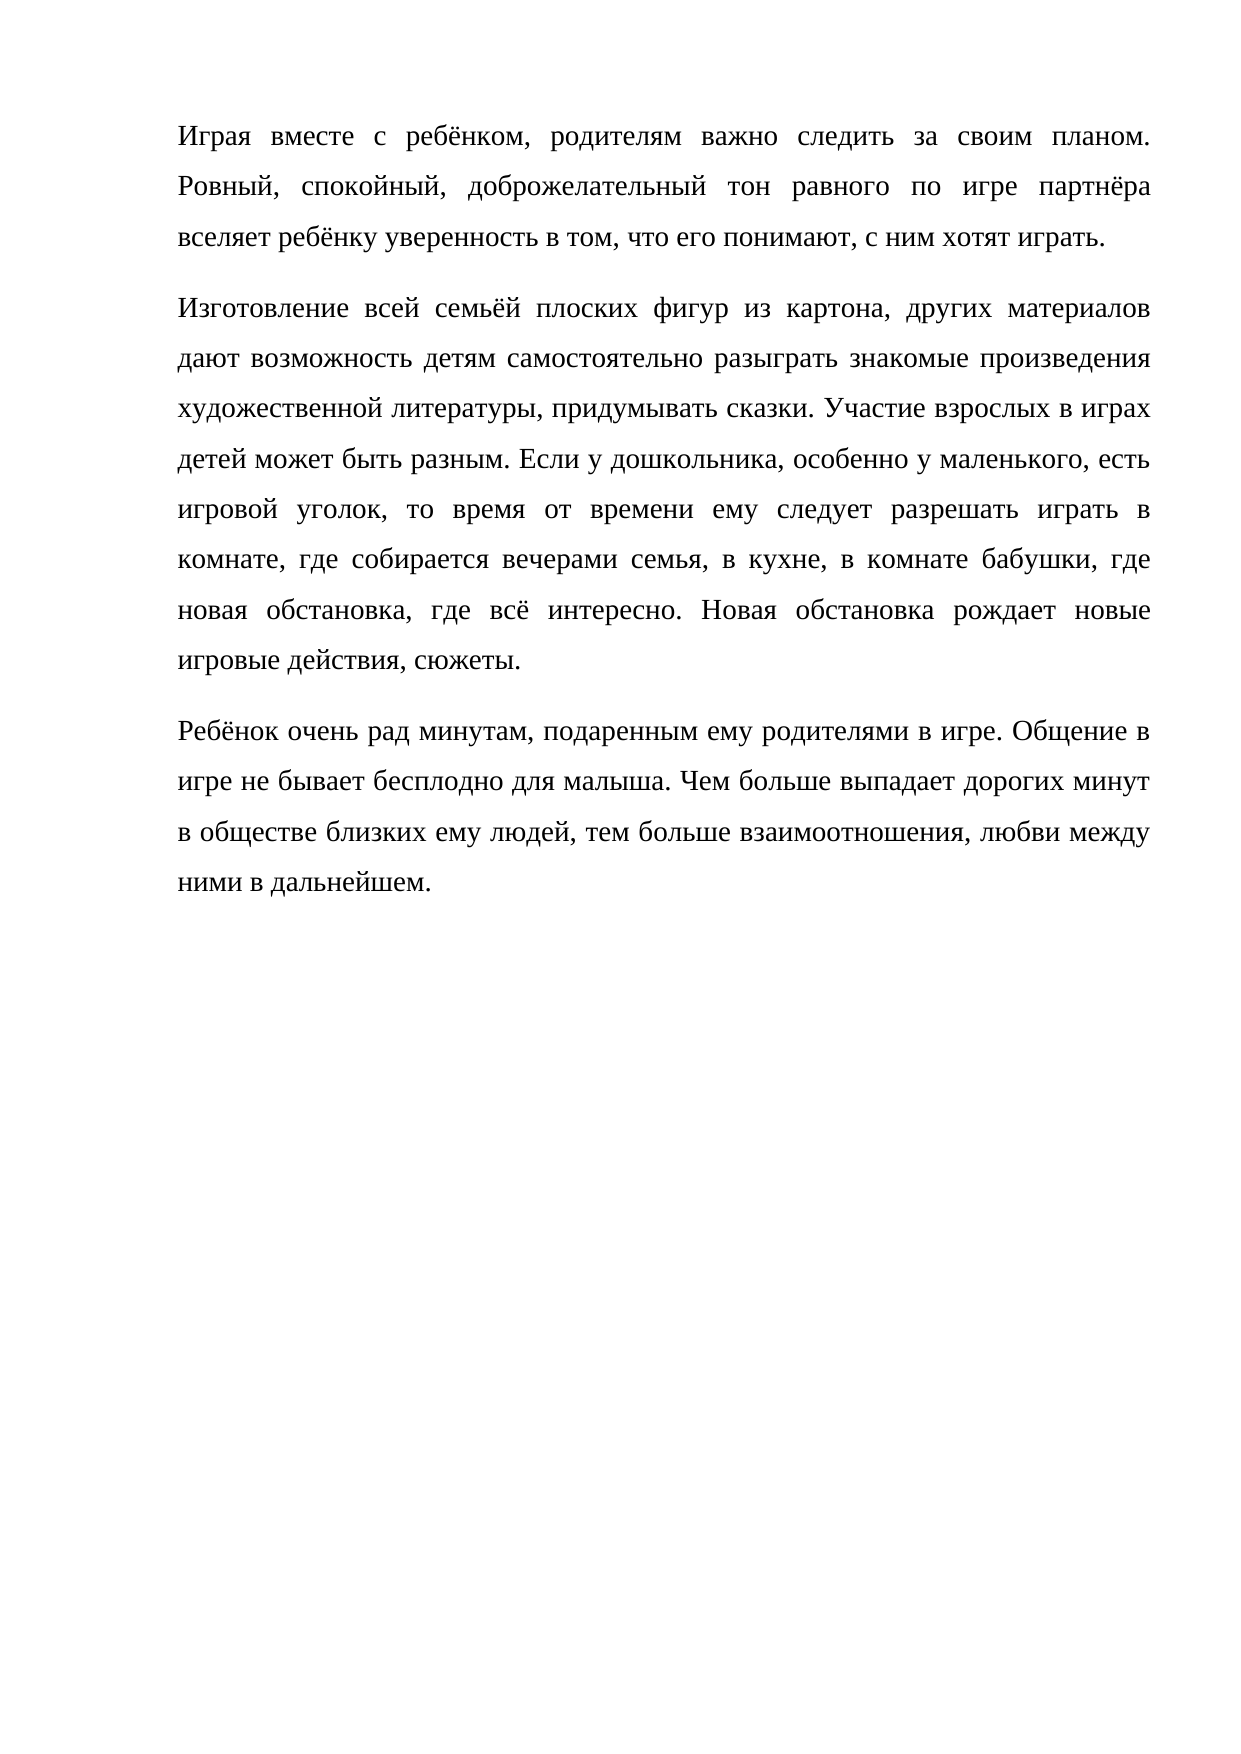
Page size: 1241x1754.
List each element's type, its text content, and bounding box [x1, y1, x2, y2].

text Изготовление всей семьёй плоских фигур из картона, других материалов дают возможность детям самостоятельно разыграть знакомые произведения художественной литературы, придумывать сказки. Участие взрослых в играх детей может быть разным. Если у дошкольника, особенно у маленького, есть игровой уголок, то время от времени ему следует разрешать играть в комнате, где собирается вечерами семья, в кухне, в комнате бабушки, где новая обстановка, где всё интересно. Новая обстановка рождает новые игровые действия, сюжеты. [177, 290, 1152, 676]
text Ребёнок очень рад минутам, подаренным ему родителями в игре. Общение в игре не бывает бесплодно для малыша. Чем больше выпадает дорогих минут в обществе близких ему людей, тем больше взаимоотношения, любви между ними в дальнейшем. [177, 713, 1152, 898]
text Играя вместе с ребёнком, родителям важно следить за своим планом. Ровный, спокойный, доброжелательный тон равного по игре партнёра вселяет ребёнку уверенность в том, что его понимают, с ним хотят играть. [177, 118, 1152, 252]
